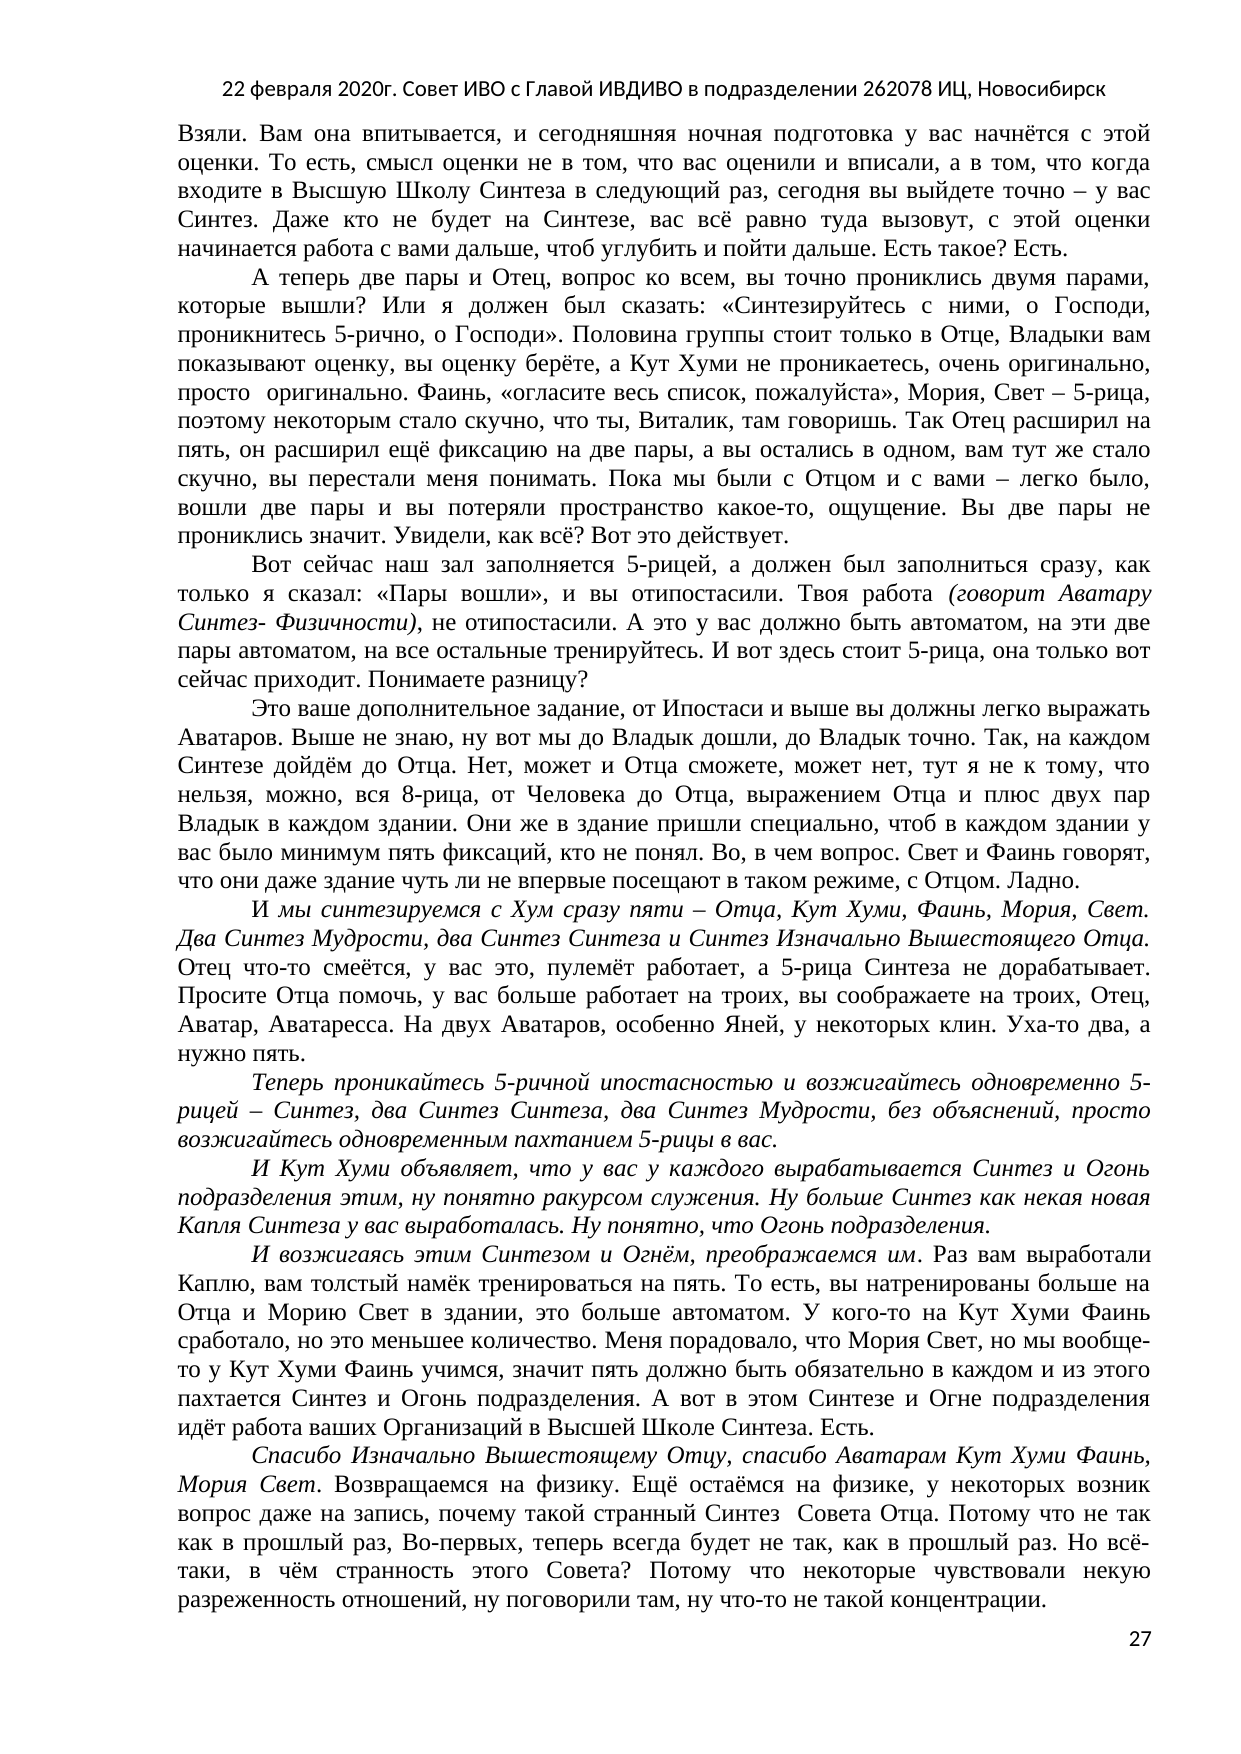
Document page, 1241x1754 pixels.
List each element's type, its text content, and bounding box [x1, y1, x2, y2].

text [177, 118, 1152, 262]
text И возжигаясь этим Синтезом и Огнём, преображаемся им. Раз вам выработали Каплю, вам толстый намёк тренироваться на пять. То есть, вы натренированы больше на Отца и Морию Свет в здании, это больше автоматом. У кого-то на Кут Хуми Фаинь сработало, но это меньшее количество. Меня порадовало, что Мория Свет, но мы вообще-то у Кут Хуми Фаинь учимся, значит пять должно быть обязательно в каждом и из этого пахтается Синтез и Огонь подразделения. А вот в этом Синтезе и Огне подразделения идёт работа ваших Организаций в Высшей Школе Синтеза. Есть. [177, 1239, 1152, 1441]
text А теперь две пары и Отец, вопрос ко всем, вы точно прониклись двумя парами, которые вышли? Или я должен был сказать: «Синтезируйтесь с ними, о Господи, проникнитесь 5-рично, о Господи». Половина группы стоит только в Отце, Владыки вам показывают оценку, вы оценку берёте, а Кут Хуми не проникаетесь, очень оригинально, просто оригинально. Фаинь, «огласите весь список, пожалуйста», Мория, Свет – 5-рица, поэтому некоторым стало скучно, что ты, Виталик, там говоришь. Так Отец расширил на пять, он расширил ещё фиксацию на две пары, а вы остались в одном, вам тут же стало скучно, вы перестали меня понимать. Пока мы были с Отцом и с вами – легко было, вошли две пары и вы потеряли пространство какое-то, ощущение. Вы две пары не прониклись значит. Увидели, как всё? Вот это действует. [177, 262, 1152, 549]
text Вот сейчас наш зал заполняется 5-рицей, а должен был заполниться сразу, как только я сказал: «Пары вошли», и вы отипостасили. Твоя работа (говорит Аватару Синтез- Физичности), не отипостасили. А это у вас должно быть автоматом, на эти две пары автоматом, на все остальные тренируйтесь. И вот здесь стоит 5-рица, она только вот сейчас приходит. Понимаете разницу? [177, 549, 1152, 693]
text Спасибо Изначально Вышестоящему Отцу, спасибо Аватарам Кут Хуми Фаинь, Мория Свет. Возвращаемся на физику. Ещё остаёмся на физике, у некоторых возник вопрос даже на запись, почему такой странный Синтез Совета Отца. Потому что не так как в прошлый раз, Во-первых, теперь всегда будет не так, как в прошлый раз. Но всё- таки, в чём странность этого Совета? Потому что некоторые чувствовали некую разреженность отношений, ну поговорили там, ну что-то не такой концентрации. [177, 1441, 1152, 1613]
text И мы синтезируемся с Хум сразу пяти – Отца, Кут Хуми, Фаинь, Мория, Свет. Два Синтез Мудрости, два Синтез Синтеза и Синтез Изначально Вышестоящего Отца. Отец что-то смеётся, у вас это, пулемёт работает, а 5-рица Синтеза не дорабатывает. Просите Отца помочь, у вас больше работает на троих, вы соображаете на троих, Отец, Аватар, Аватаресса. На двух Аватаров, особенно Яней, у некоторых клин. Уха-то два, а нужно пять. [177, 894, 1152, 1067]
text Это ваше дополнительное задание, от Ипостаси и выше вы должны легко выражать Аватаров. Выше не знаю, ну вот мы до Владык дошли, до Владык точно. Так, на каждом Синтезе дойдём до Отца. Нет, может и Отца сможете, может нет, тут я не к тому, что нельзя, можно, вся 8-рица, от Человека до Отца, выражением Отца и плюс двух пар Владык в каждом здании. Они же в здание пришли специально, чтоб в каждом здании у вас было минимум пять фиксаций, кто не понял. Во, в чем вопрос. Свет и Фаинь говорят, что они даже здание чуть ли не впервые посещают в таком режиме, с Отцом. Ладно. [177, 693, 1152, 894]
text И Кут Хуми объявляет, что у вас у каждого вырабатывается Синтез и Огонь подразделения этим, ну понятно ракурсом служения. Ну больше Синтез как некая новая Капля Синтеза у вас выработалась. Ну понятно, что Огонь подразделения. [177, 1153, 1152, 1239]
text Теперь проникайтесь 5-ричной ипостасностью и возжигайтесь одновременно 5-рицей – Синтез, два Синтез Синтеза, два Синтез Мудрости, без объяснений, просто возжигайтесь одновременным пахтанием 5-рицы в вас. [177, 1067, 1152, 1153]
